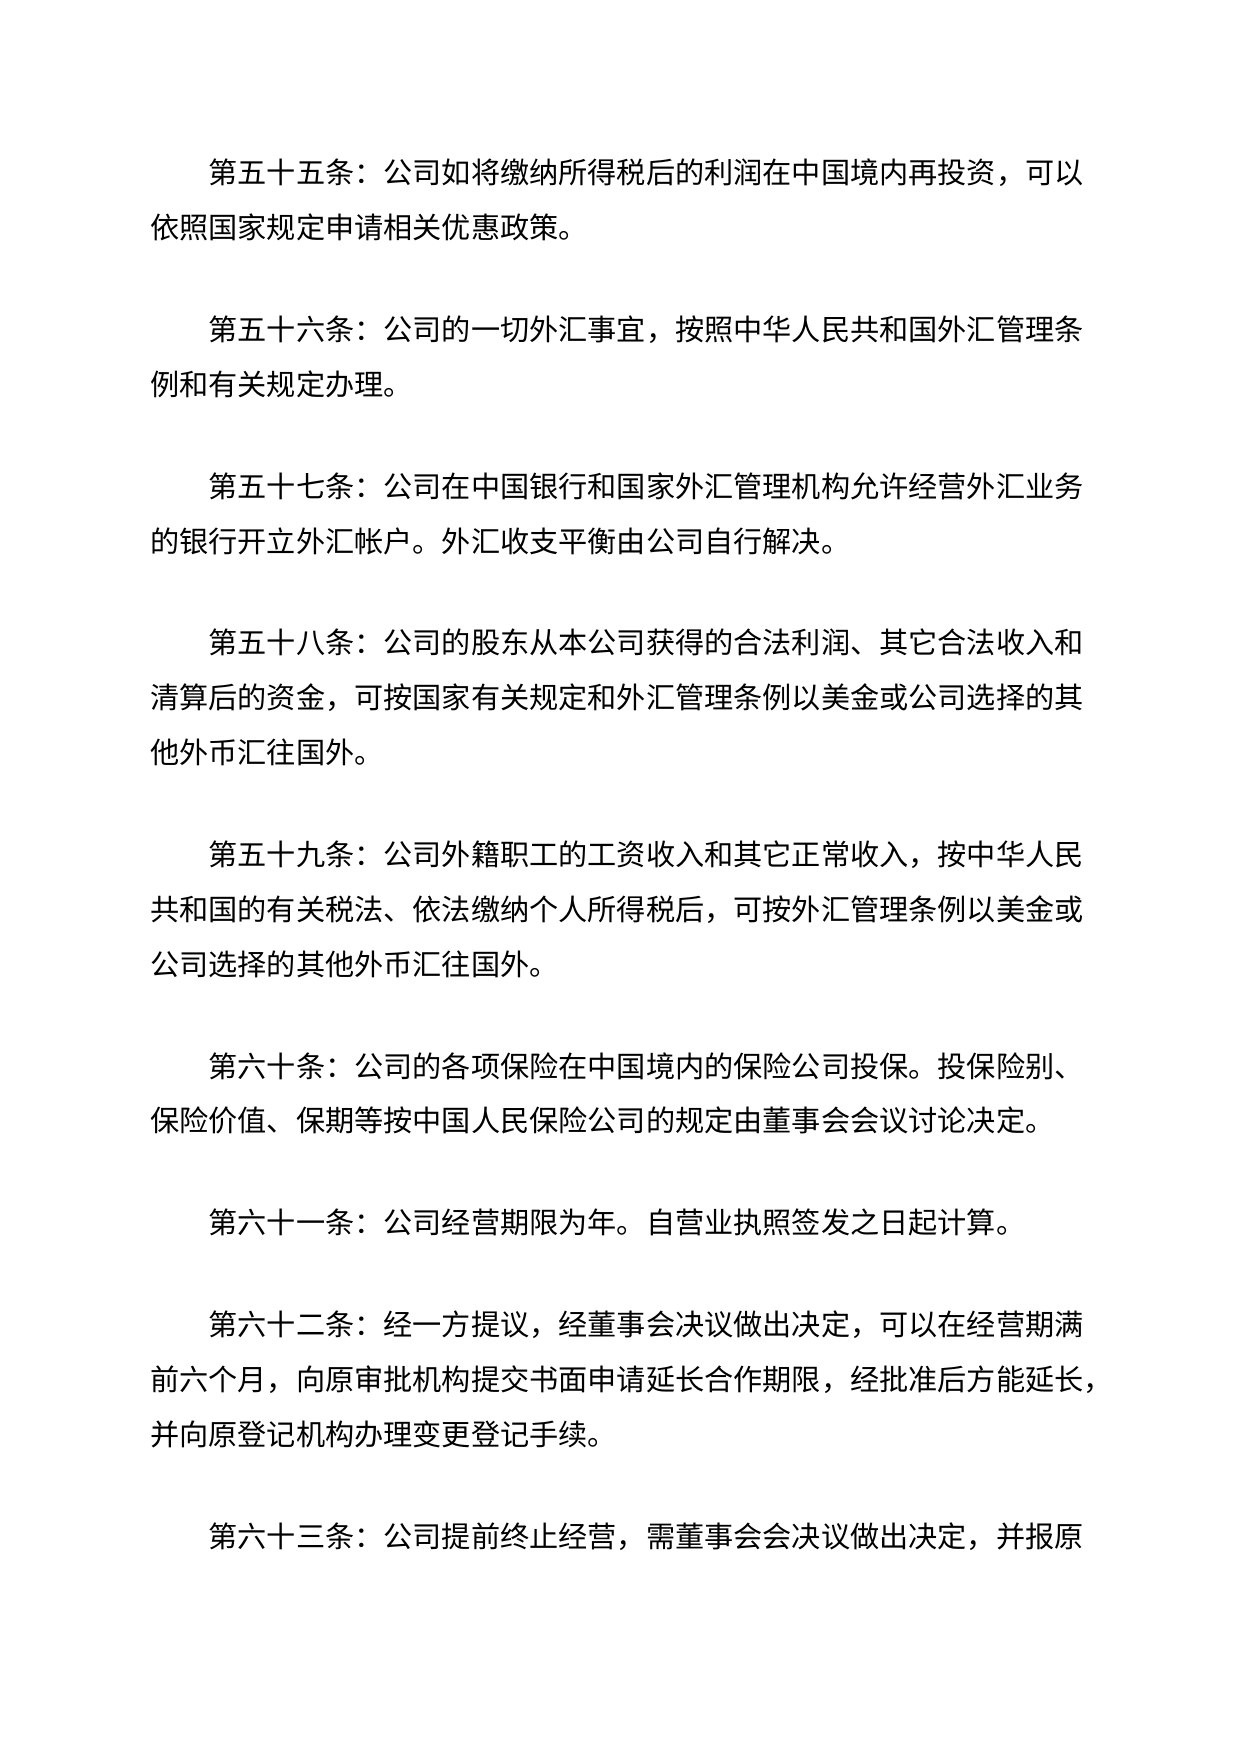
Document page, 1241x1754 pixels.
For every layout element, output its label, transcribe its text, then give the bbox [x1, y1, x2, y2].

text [150, 1513, 1090, 1555]
text 第六十一条：公司经营期限为年。自营业执照签发之日起计算。 [150, 1200, 1090, 1242]
text 第六十二条：经一方提议，经董事会决议做出决定，可以在经营期满前六个月，向原审批机构提交书面申请延长合作期限，经批准后方能延长，并向原登记机构办理变更登记手续。 [150, 1302, 1090, 1454]
text 第五十九条：公司外籍职工的工资收入和其它正常收入，按中华人民共和国的有关税法、依法缴纳个人所得税后，可按外汇管理条例以美金或公司选择的其他外币汇往国外。 [150, 832, 1090, 984]
text 第五十五条：公司如将缴纳所得税后的利润在中国境内再投资，可以依照国家规定申请相关优惠政策。 [150, 150, 1090, 247]
text 第五十七条：公司在中国银行和国家外汇管理机构允许经营外汇业务的银行开立外汇帐户。外汇收支平衡由公司自行解决。 [150, 463, 1090, 561]
text 第六十条：公司的各项保险在中国境内的保险公司投保。投保险别、保险价值、保期等按中国人民保险公司的规定由董事会会议讨论决定。 [150, 1043, 1090, 1140]
text 第五十八条：公司的股东从本公司获得的合法利润、其它合法收入和清算后的资金，可按国家有关规定和外汇管理条例以美金或公司选择的其他外币汇往国外。 [150, 620, 1090, 772]
text 第五十六条：公司的一切外汇事宜，按照中华人民共和国外汇管理条例和有关规定办理。 [150, 307, 1090, 404]
